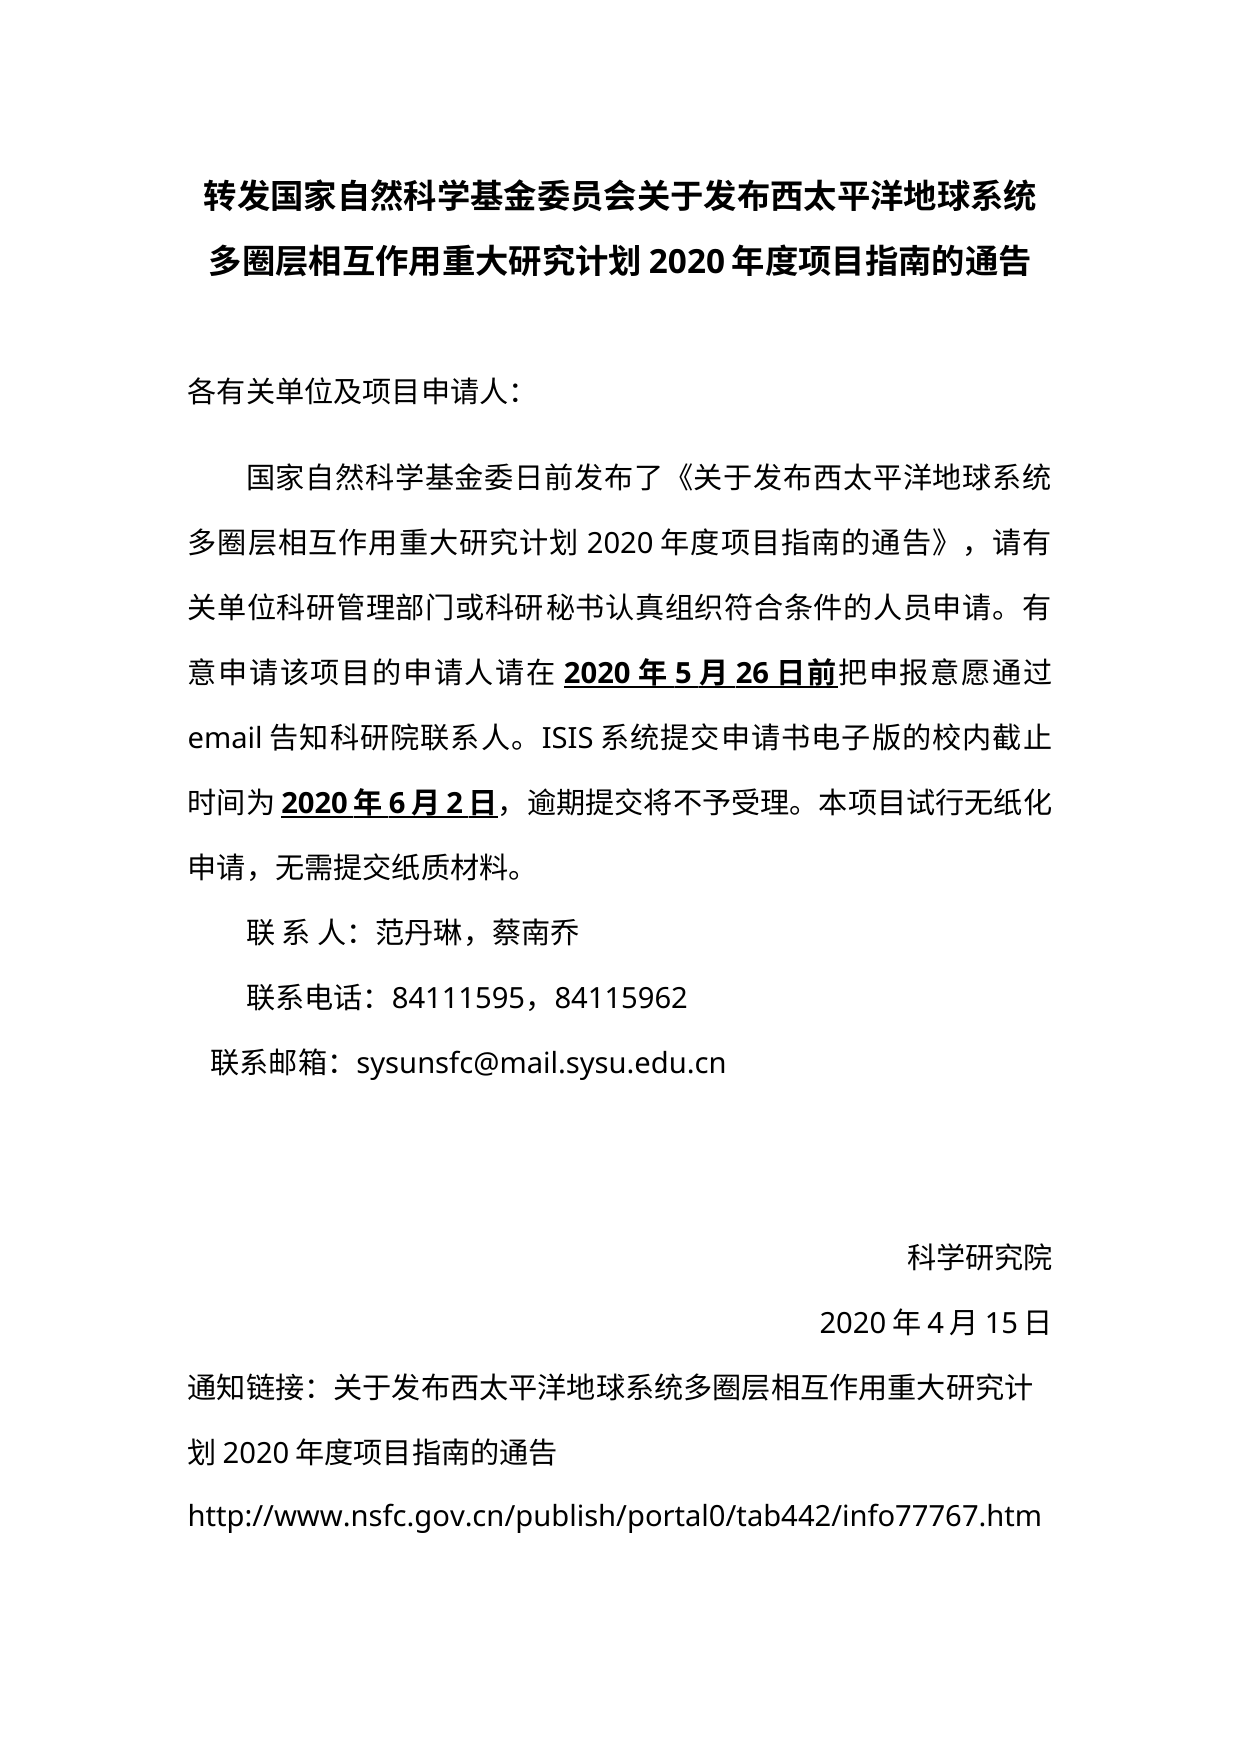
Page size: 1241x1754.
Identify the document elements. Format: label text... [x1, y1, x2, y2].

text 通知链接：关于发布西太平洋地球系统多圈层相互作用重大研究计划2020年度项目指南的通告 [187, 1353, 1053, 1483]
text http://www.nsfc.gov.cn/publish/portal0/tab442/info77767.htm [187, 1483, 1053, 1548]
subtitle 转发国家自然科学基金委员会关于发布西太平洋地球系统多圈层相互作用重大研究计划2020年度项目指南的通告 [187, 162, 1053, 292]
text 2020年4月15日 [187, 1288, 1053, 1353]
text 各有关单位及项目申请人： [187, 357, 1053, 422]
text 联系电话：84111595，84115962 [187, 963, 1053, 1028]
subtitle 国家自然科学基金委日前发布了《关于发布西太平洋地球系统多圈层相互作用重大研究计划2020年度项目指南的通告》，请有关单位科研管理部门或科研秘书认真组织符合条件的人员申请。有意申请该项目的申请人请在2020年5月26日前把申报意愿通过email告知科研院联系人。ISIS系统提交申请书电子版的校内截止时间为2020年6月2日，逾期提交将不予受理。本项目试行无纸化申请，无需提交纸质材料。 [187, 443, 1053, 898]
text 联 系 人：范丹琳，蔡南乔 [187, 898, 1053, 963]
text 联系邮箱：sysunsfc@mail.sysu.edu.cn [187, 1028, 1053, 1093]
text 科学研究院 [187, 1223, 1053, 1288]
